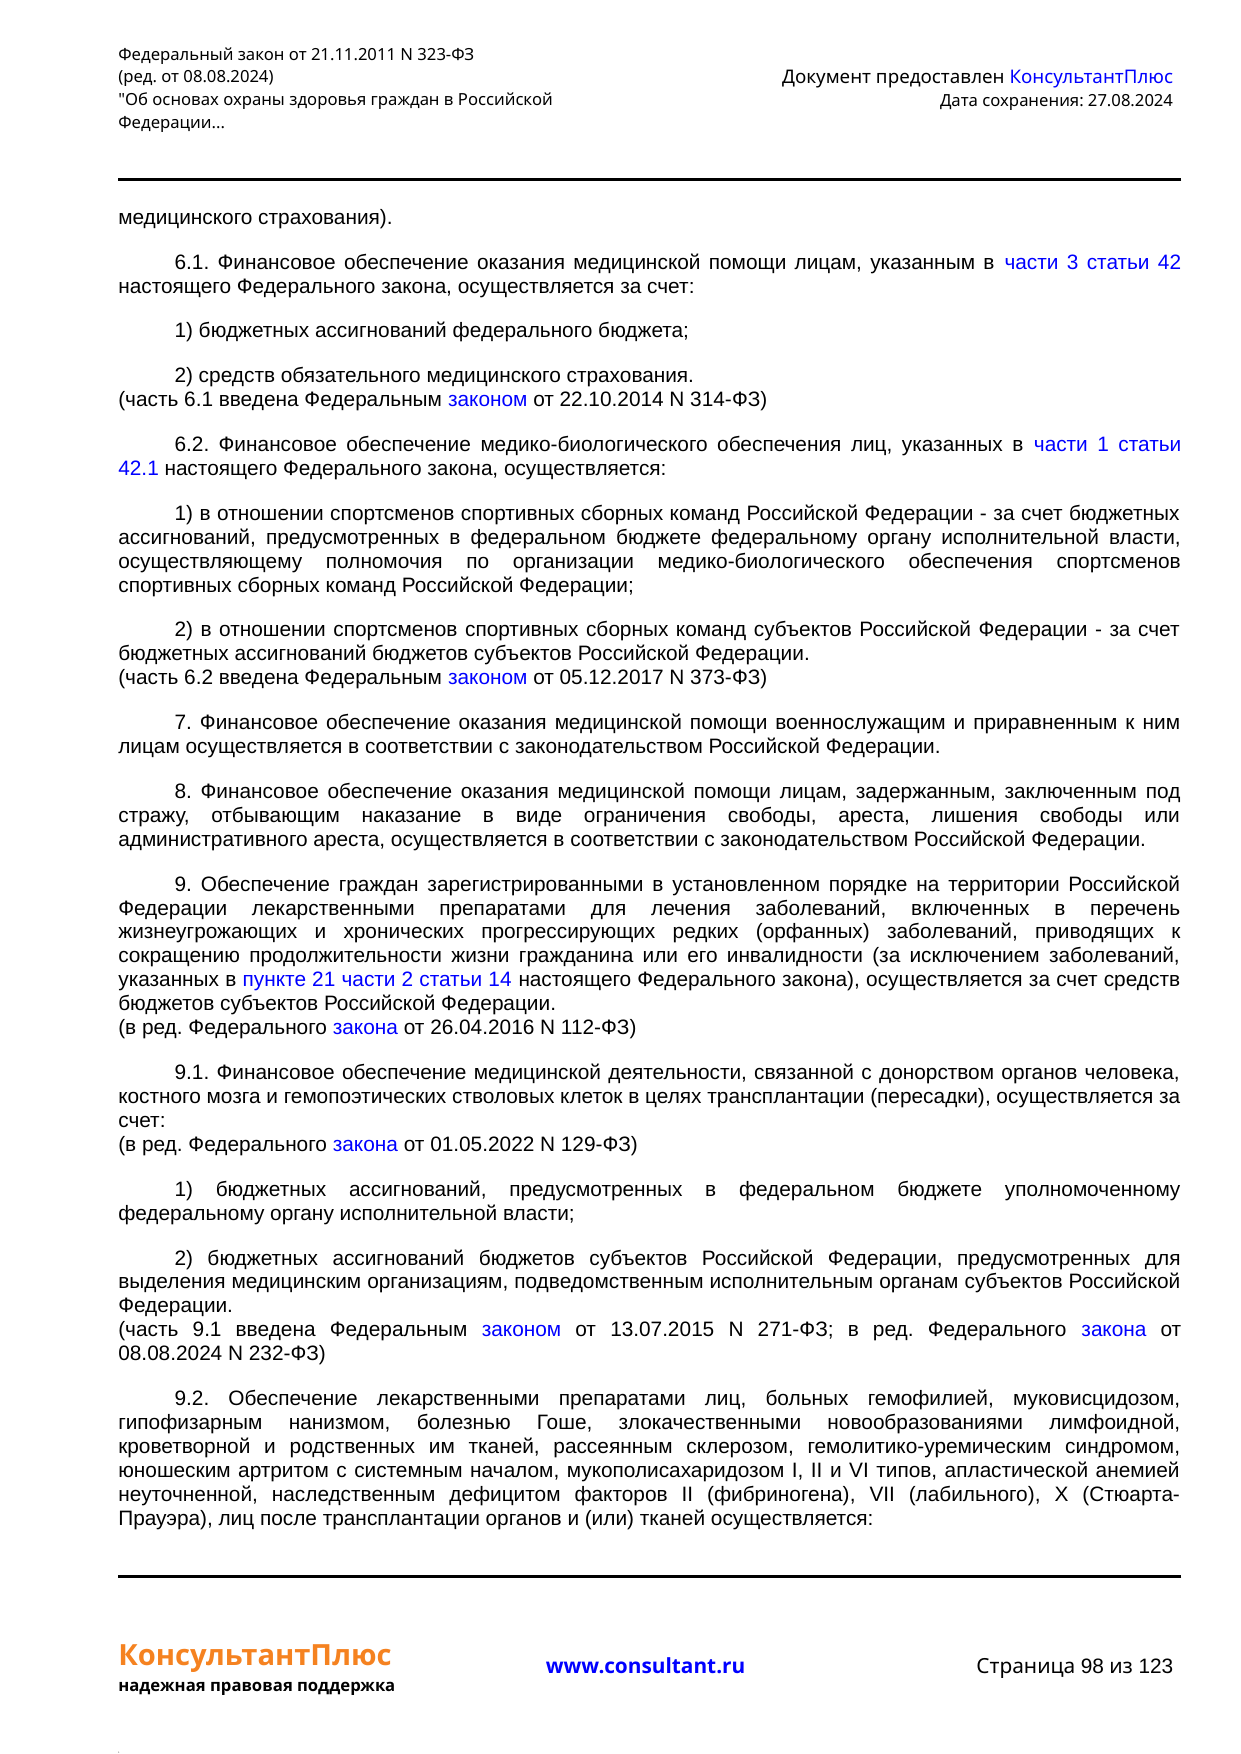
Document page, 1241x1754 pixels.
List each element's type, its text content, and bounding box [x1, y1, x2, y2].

text (в ред. Федерального закона от 01.05.2022 N 129-ФЗ) [118, 1132, 1181, 1156]
text (часть 6.1 введена Федеральным законом от 22.10.2014 N 314-ФЗ) [118, 387, 1181, 411]
text 2) бюджетных ассигнований бюджетов субъектов Российской Федерации, предусмотренных для выделения медицинским организациям, подведомственным исполнительным органам субъектов Российской Федерации. [118, 1245, 1181, 1317]
text (в ред. Федерального закона от 26.04.2016 N 112-ФЗ) [118, 1015, 1181, 1039]
text 7. Финансовое обеспечение оказания медицинской помощи военнослужащим и приравненным к ним лицам осуществляется в соответствии с законодательством Российской Федерации. [118, 710, 1181, 758]
text 9. Обеспечение граждан зарегистрированными в установленном порядке на территории Российской Федерации лекарственными препаратами для лечения заболеваний, включенных в перечень жизнеугрожающих и хронических прогрессирующих редких (орфанных) заболеваний, приводящих к сокращению продолжительности жизни гражданина или его инвалидности (за исключением заболеваний, указанных в пункте 21 части 2 статьи 14 настоящего Федерального закона), осуществляется за счет средств бюджетов субъектов Российской Федерации. [118, 871, 1181, 1015]
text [118, 205, 1181, 229]
text 2) в отношении спортсменов спортивных сборных команд субъектов Российской Федерации - за счет бюджетных ассигнований бюджетов субъектов Российской Федерации. [118, 617, 1181, 665]
text 1) бюджетных ассигнований, предусмотренных в федеральном бюджете уполномоченному федеральному органу исполнительной власти; [118, 1177, 1181, 1224]
text 2) средств обязательного медицинского страхования. [118, 363, 1181, 387]
text 9.2. Обеспечение лекарственными препаратами лиц, больных гемофилией, муковисцидозом, гипофизарным нанизмом, болезнью Гоше, злокачественными новообразованиями лимфоидной, кроветворной и родственных им тканей, рассеянным склерозом, гемолитико-уремическим синдромом, юношеским артритом с системным началом, мукополисахаридозом I, II и VI типов, апластической анемией неуточненной, наследственным дефицитом факторов II (фибриногена), VII (лабильного), X (Стюарта-Прауэра), лиц после трансплантации органов и (или) тканей осуществляется: [118, 1386, 1181, 1530]
text 8. Финансовое обеспечение оказания медицинской помощи лицам, задержанным, заключенным под стражу, отбывающим наказание в виде ограничения свободы, ареста, лишения свободы или административного ареста, осуществляется в соответствии с законодательством Российской Федерации. [118, 779, 1181, 851]
text 1) в отношении спортсменов спортивных сборных команд Российской Федерации - за счет бюджетных ассигнований, предусмотренных в федеральном бюджете федеральному органу исполнительной власти, осуществляющему полномочия по организации медико-биологического обеспечения спортсменов спортивных сборных команд Российской Федерации; [118, 501, 1181, 596]
text 1) бюджетных ассигнований федерального бюджета; [118, 318, 1181, 342]
text 6.1. Финансовое обеспечение оказания медицинской помощи лицам, указанным в части 3 статьи 42 настоящего Федерального закона, осуществляется за счет: [118, 249, 1181, 297]
text 6.2. Финансовое обеспечение медико-биологического обеспечения лиц, указанных в части 1 статьи 42.1 настоящего Федерального закона, осуществляется: [118, 432, 1181, 480]
text (часть 9.1 введена Федеральным законом от 13.07.2015 N 271-ФЗ; в ред. Федерального закона от 08.08.2024 N 232-ФЗ) [118, 1317, 1181, 1365]
text (часть 6.2 введена Федеральным законом от 05.12.2017 N 373-ФЗ) [118, 665, 1181, 689]
text 9.1. Финансовое обеспечение медицинской деятельности, связанной с донорством органов человека, костного мозга и гемопоэтических стволовых клеток в целях трансплантации (пересадки), осуществляется за счет: [118, 1060, 1181, 1132]
